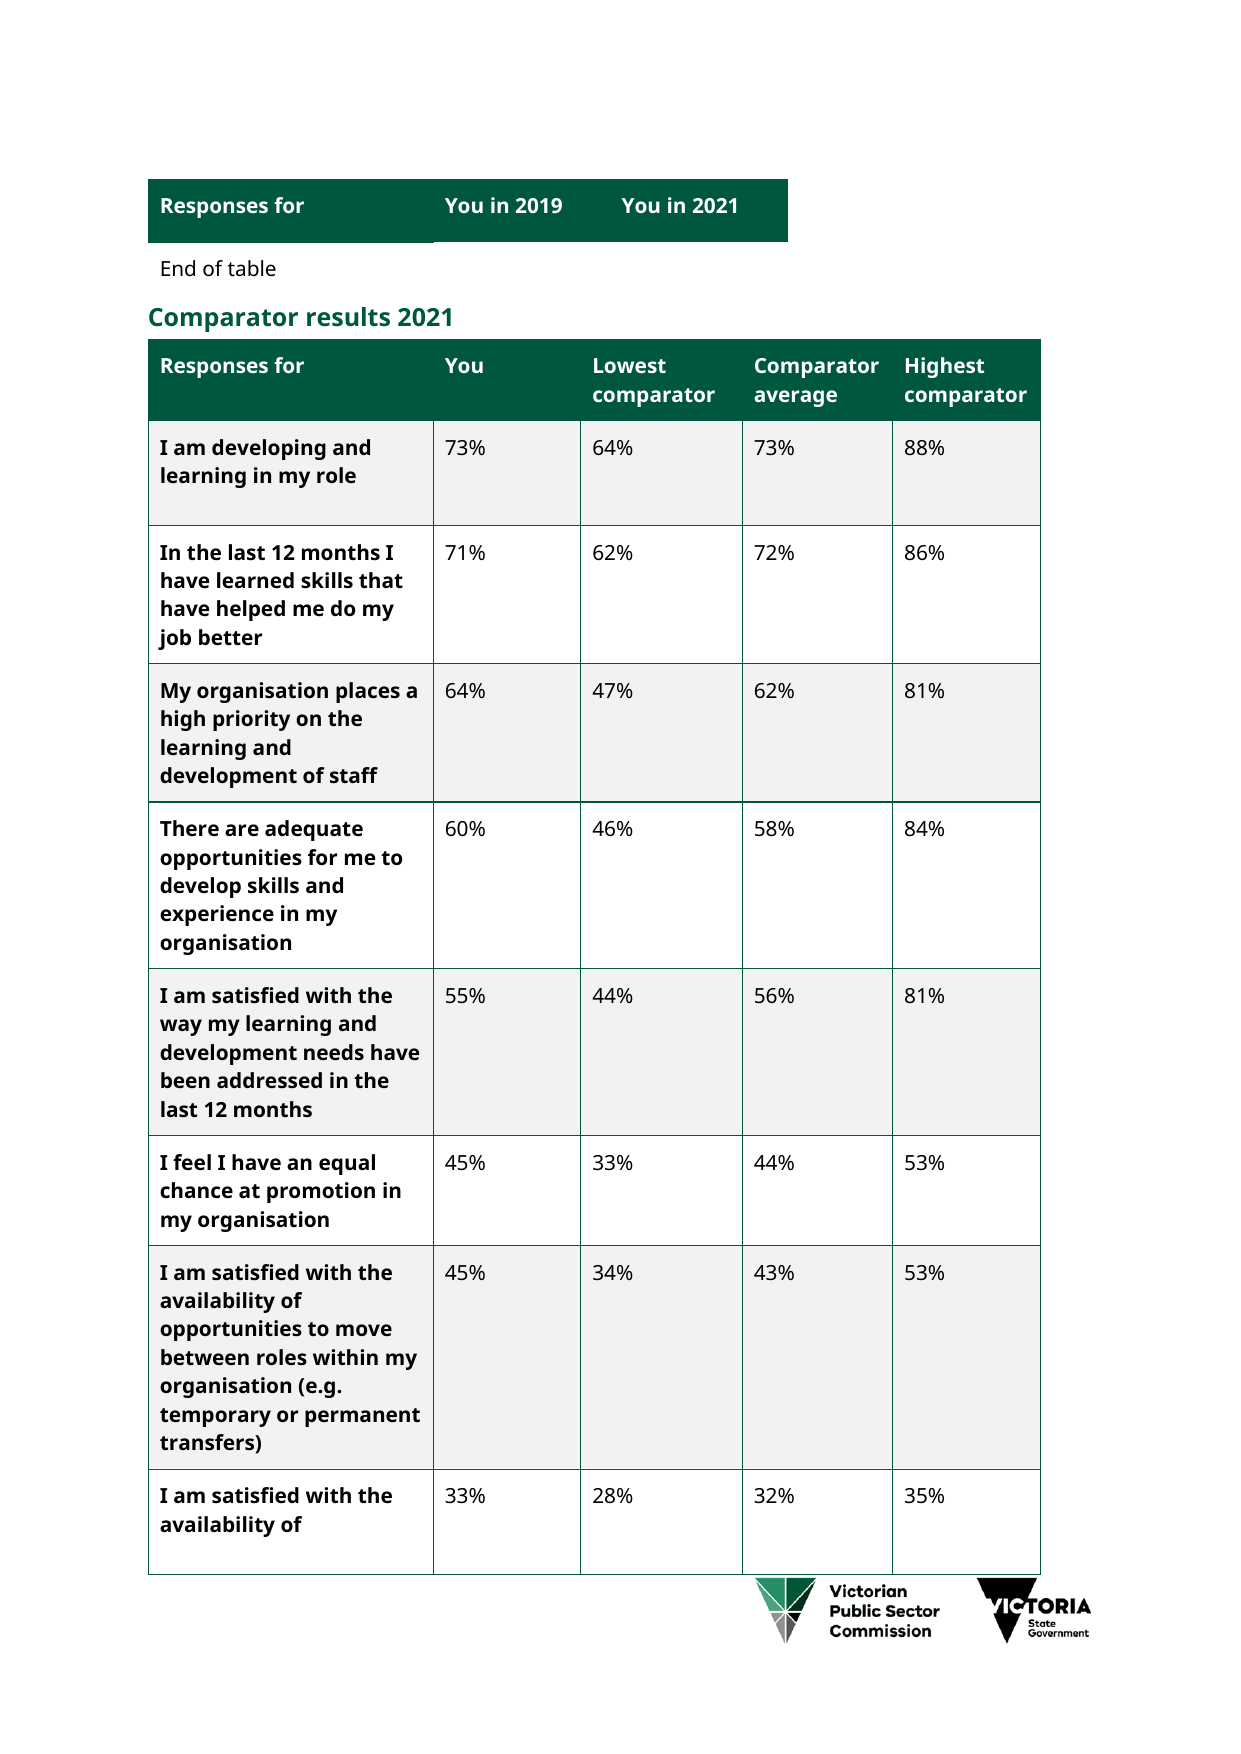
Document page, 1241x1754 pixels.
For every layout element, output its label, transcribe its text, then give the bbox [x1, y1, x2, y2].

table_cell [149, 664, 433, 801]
picture [754, 1577, 1093, 1645]
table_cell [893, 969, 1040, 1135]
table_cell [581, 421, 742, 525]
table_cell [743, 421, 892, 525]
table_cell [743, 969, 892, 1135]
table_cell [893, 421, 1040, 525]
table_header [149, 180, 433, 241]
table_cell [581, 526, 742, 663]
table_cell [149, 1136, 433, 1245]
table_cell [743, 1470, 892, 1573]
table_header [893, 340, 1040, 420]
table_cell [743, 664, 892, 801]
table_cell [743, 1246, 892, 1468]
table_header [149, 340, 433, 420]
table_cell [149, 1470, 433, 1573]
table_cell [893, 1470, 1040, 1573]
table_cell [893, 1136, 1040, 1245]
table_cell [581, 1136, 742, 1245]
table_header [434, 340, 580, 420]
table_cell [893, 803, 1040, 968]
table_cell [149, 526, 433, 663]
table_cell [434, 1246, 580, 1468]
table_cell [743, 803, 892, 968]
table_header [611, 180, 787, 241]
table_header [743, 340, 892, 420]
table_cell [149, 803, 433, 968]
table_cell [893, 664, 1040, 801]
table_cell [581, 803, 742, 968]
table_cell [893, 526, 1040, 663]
subtitle Comparator results 2021 [148, 299, 1092, 333]
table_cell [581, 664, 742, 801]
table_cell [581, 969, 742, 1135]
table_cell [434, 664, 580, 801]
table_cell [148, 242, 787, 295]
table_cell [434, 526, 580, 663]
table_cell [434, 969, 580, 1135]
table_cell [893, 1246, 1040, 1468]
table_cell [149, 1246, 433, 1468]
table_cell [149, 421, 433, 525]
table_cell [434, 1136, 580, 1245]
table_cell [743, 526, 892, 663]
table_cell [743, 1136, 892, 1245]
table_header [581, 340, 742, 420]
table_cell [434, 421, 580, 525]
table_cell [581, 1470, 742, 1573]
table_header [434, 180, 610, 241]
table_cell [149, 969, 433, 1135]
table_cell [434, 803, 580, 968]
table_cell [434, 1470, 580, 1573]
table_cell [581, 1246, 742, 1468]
